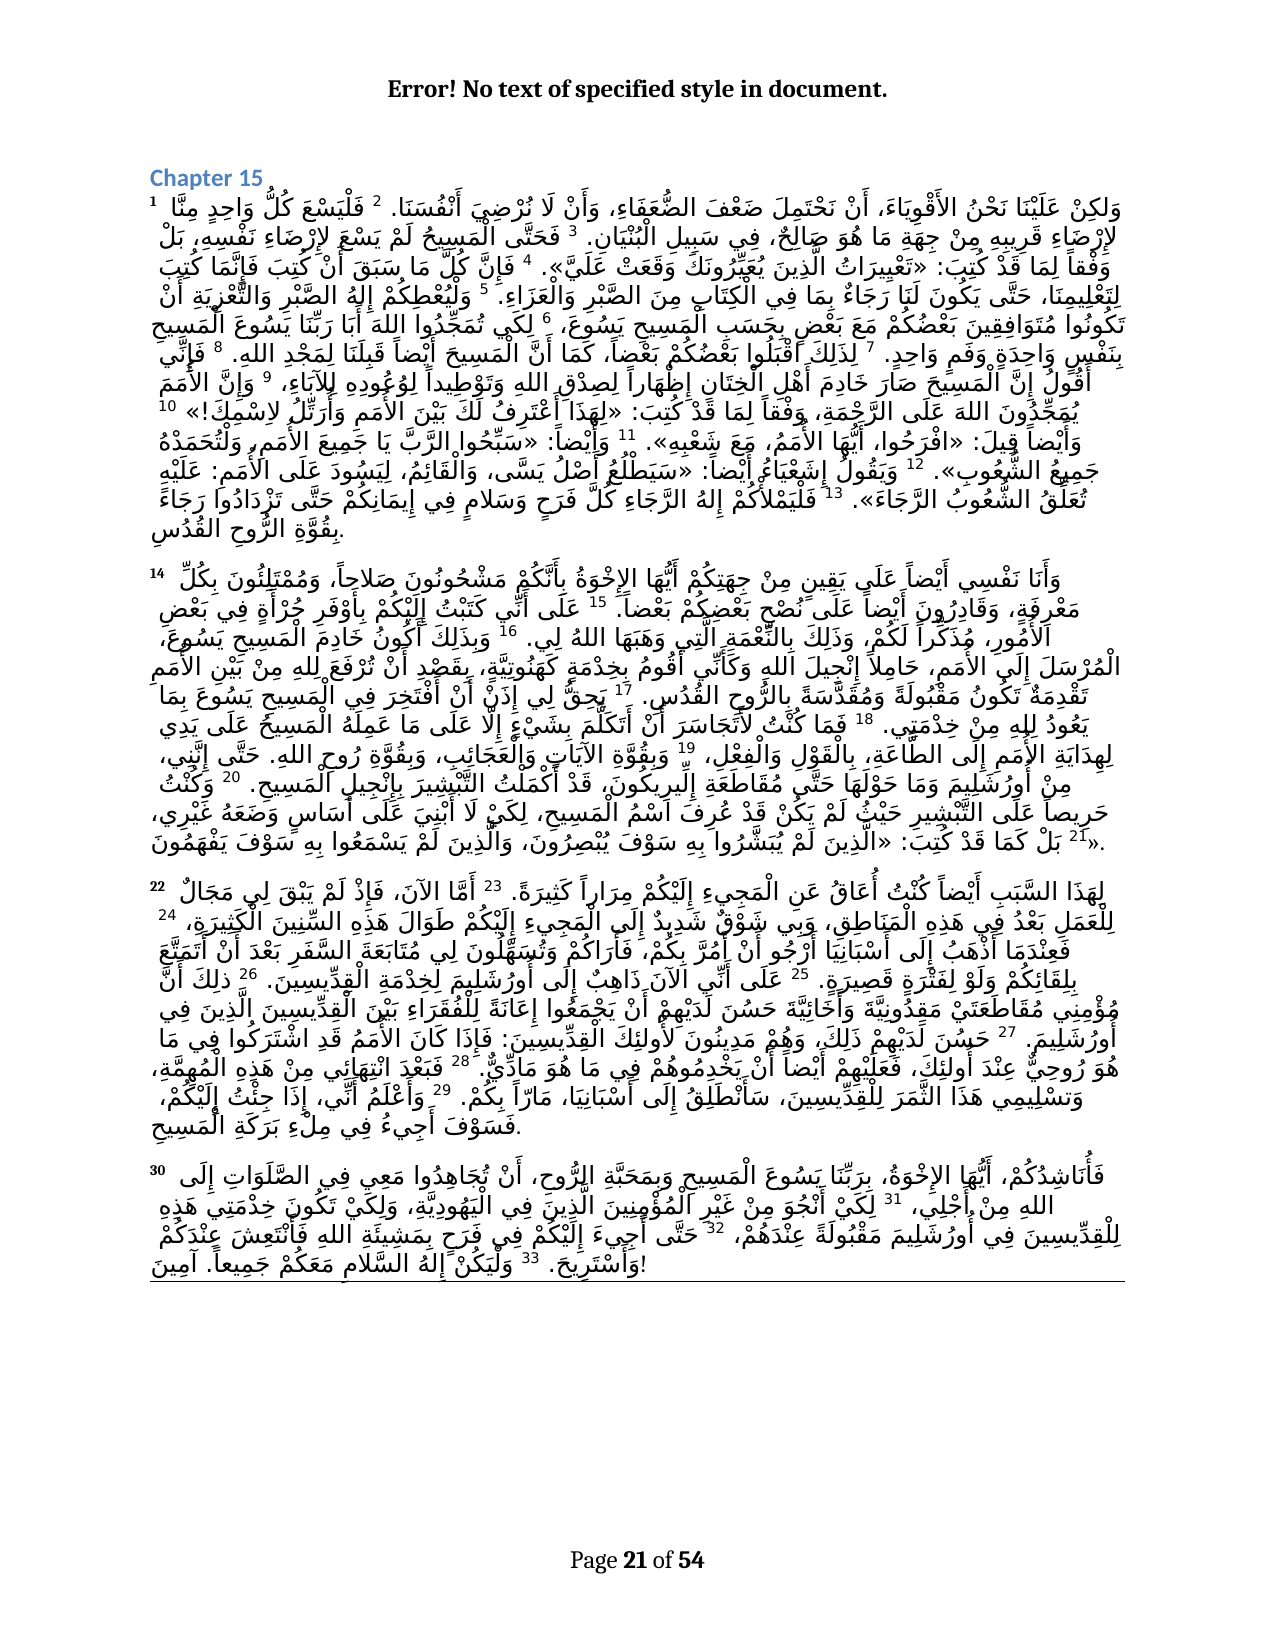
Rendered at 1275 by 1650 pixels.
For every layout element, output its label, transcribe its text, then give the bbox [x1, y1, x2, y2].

subtitle Chapter 15 [150, 162, 1125, 193]
text 30 فَأُنَاشِدُكُمْ، أَيُّهَا الإِخْوَةُ، بِرَبِّنَا يَسُوعَ الْمَسِيحِ وَبِمَحَبَّةِ الرُّوحِ، أَنْ تُجَاهِدُوا مَعِي فِي الصَّلَوَاتِ إِلَى اللهِ مِنْ أَجْلِي، 31 لِكَيْ أَنْجُوَ مِنْ غَيْرِ الْمُؤْمِنِينَ الَّذِينَ فِي الْيَهُودِيَّةِ، وَلِكَيْ تَكُونَ خِدْمَتِي هَذِهِ لِلْقِدِّيسِينَ فِي أُورُشَلِيمَ مَقْبُولَةً عِنْدَهُمْ، 32 حَتَّى أَجِيءَ إِلَيْكُمْ فِي فَرَحٍ بِمَشِيئَةِ اللهِ فَأَنْتَعِشَ عِنْدَكُمْ وَأَسْتَرِيحَ. 33 وَلْيَكُنْ إِلهُ السَّلامِ مَعَكُمْ جَمِيعاً. آمِينَ! [150, 1162, 1125, 1281]
text 1 وَلكِنْ عَلَيْنَا نَحْنُ الأَقْوِيَاءَ، أَنْ نَحْتَمِلَ ضَعْفَ الضُّعَفَاءِ، وَأَنْ لَا نُرْضِيَ أَنْفُسَنَا. 2 فَلْيَسْعَ كُلُّ وَاحِدٍ مِنَّا لإِرْضَاءِ قَرِيبِهِ مِنْ جِهَةِ مَا هُوَ صَالِحٌ، فِي سَبِيلِ الْبُنْيَانِ. 3 فَحَتَّى الْمَسِيحُ لَمْ يَسْعَ لإِرْضَاءِ نَفْسِهِ، بَلْ وَفْقاً لِمَا قَدْ كُتِبَ: «تَعْيِيرَاتُ الَّذِينَ يُعَيِّرُونَكَ وَقَعَتْ عَلَيَّ». 4 فَإِنَّ كُلَّ مَا سَبَقَ أَنْ كُتِبَ فَإِنَّمَا كُتِبَ لِتَعْلِيمِنَا، حَتَّى يَكُونَ لَنَا رَجَاءٌ بِمَا فِي الْكِتَابِ مِنَ الصَّبْرِ وَالْعَزَاءِ. 5 وَلْيُعْطِكُمْ إِلهُ الصَّبْرِ وَالتَّعْزِيَةِ أَنْ تَكُونُوا مُتَوَافِقِينَ بَعْضُكُمْ مَعَ بَعْضٍ بِحَسَبِ الْمَسِيحِ يَسُوعَ، 6 لِكَي تُمَجِّدُوا اللهَ أَبَا رَبِّنَا يَسُوعَ الْمَسِيحِ بِنَفْسٍ وَاحِدَةٍ وَفَمٍ وَاحِدٍ. 7 لِذَلِكَ اقْبَلُوا بَعْضُكُمْ بَعْضاً، كَمَا أَنَّ الْمَسِيحَ أَيْضاً قَبِلَنَا لِمَجْدِ اللهِ. 8 فَإِنِّي أَقُولُ إِنَّ الْمَسِيحَ صَارَ خَادِمَ أَهْلِ الْخِتَانِ إِظْهَاراً لِصِدْقِ اللهِ وَتَوْطِيداً لِوُعُودِهِ لِلآبَاءِ، 9 وَإِنَّ الأُمَمَ يُمَجِّدُونَ اللهَ عَلَى الرَّحْمَةِ، وَفْقاً لِمَا قَدْ كُتِبَ: «لِهَذَا أَعْتَرِفُ لَكَ بَيْنَ الأُمَمِ وَأُرَتِّلُ لاِسْمِكَ!» 10 وَأَيْضاً قِيلَ: «افْرَحُوا، أَيُّهَا الأُمَمُ، مَعَ شَعْبِهِ». 11 وَأَيْضاً: «سَبِّحُوا الرَّبَّ يَا جَمِيعَ الأُمَمِ، وَلْتُحَمَدْهُ جَمِيعُ الشُّعُوبِ». 12 وَيَقُولُ إِشَعْيَاءُ أَيْضاً: «سَيَطْلُعُ أَصْلُ يَسَّى، وَالْقَائِمُ، لِيَسُودَ عَلَى الأُمَمِ: عَلَيْهِ تُعَلِّقُ الشُّعُوبُ الرَّجَاءَ». 13 فَلْيَمْلأْكُمْ إِلهُ الرَّجَاءِ كُلَّ فَرَحٍ وَسَلامٍ فِي إِيمَانِكُمْ حَتَّى تَزْدَادُوا رَجَاءً بِقُوَّةِ الرُّوحِ القُدُسِ. [150, 193, 1125, 544]
text 14 وَأَنَا نَفْسِي أَيْضاً عَلَى يَقِينٍ مِنْ جِهَتِكُمْ أَيُّهَا الإِخْوَةُ بِأَنَّكُمْ مَشْحُونُونَ صَلاحاً، وَمُمْتَلِئُونَ بِكُلِّ مَعْرِفَةٍ، وَقَادِرُونَ أَيْضاً عَلَى نُصْحِ بَعْضِكُمْ بَعْضاً. 15 عَلَى أَنِّي كَتَبْتُ إِلَيْكُمْ بِأَوْفَرِ جُرْأَةٍ فِي بَعْضِ الأُمُورِ، مُذَكِّراً لَكُمْ، وَذَلِكَ بِالنِّعْمَةِ الَّتِي وَهَبَهَا اللهُ لِي. 16 وَبِذَلِكَ أَكُونُ خَادِمَ الْمَسِيحِ يَسُوعَ، الْمُرْسَلَ إِلَى الأُمَمِ، حَامِلاً إِنْجِيلَ اللهِ وَكَأَنِّي أَقُومُ بِخِدْمَةٍ كَهَنُوتِيَّةٍ، بِقَصْدِ أَنْ تُرْفَعَ لِلهِ مِنْ بَيْنِ الأُمَمِ تَقْدِمَةٌ تَكُونُ مَقْبُولَةً وَمُقَدَّسَةً بِالرُّوحِ القُدُسِ. 17 يَحِقُّ لِي إِذَنْ أَنْ أَفْتَخِرَ فِي الْمَسِيحِ يَسُوعَ بِمَا يَعُودُ لِلهِ مِنْ خِدْمَتِي. 18 فَمَا كُنْتُ لأَتَجَاسَرَ أَنْ أَتَكَلَّمَ بِشَيْءٍ إِلّا عَلَى مَا عَمِلَهُ الْمَسِيحُ عَلَى يَدِي لِهِدَايَةِ الأُمَمِ إِلَى الطَّاعَةِ، بِالْقَوْلِ وَالْفِعْلِ، 19 وَبِقُوَّةِ الآيَاتِ وَالْعَجَائِبِ، وَبِقُوَّةِ رُوحِ اللهِ. حَتَّى إِنَّنِي، مِنْ أُورُشَلِيمَ وَمَا حَوْلَهَا حَتَّى مُقَاطَعَةِ إِلِّيرِيكُونَ، قَدْ أَكْمَلْتُ التَّبْشِيرَ بِإِنْجِيلِ الْمَسِيحِ. 20 وَكُنْتُ حَرِيصاً عَلَى التَّبْشِيرِ حَيْثُ لَمْ يَكُنْ قَدْ عُرِفَ اسْمُ الْمَسِيحِ، لِكَيْ لَا أَبْنِيَ عَلَى أَسَاسٍ وَضَعَهُ غَيْرِي، 21 بَلْ كَمَا قَدْ كُتِبَ: «الَّذِينَ لَمْ يُبَشَّرُوا بِهِ سَوْفَ يُبْصِرُونَ، وَالَّذِينَ لَمْ يَسْمَعُوا بِهِ سَوْفَ يَفْهَمُونَ». [150, 564, 1125, 857]
text 22 لِهَذَا السَّبَبِ أَيْضاً كُنْتُ أُعَاقُ عَنِ الْمَجِيءِ إِلَيْكُمْ مِرَاراً كَثِيرَةً. 23 أَمَّا الآنَ، فَإِذْ لَمْ يَبْقَ لِي مَجَالٌ لِلْعَمَلِ بَعْدُ فِي هَذِهِ الْمَنَاطِقِ، وَبِي شَوْقٌ شَدِيدٌ إِلَى الْمَجِيءِ إِلَيْكُمْ طَوَالَ هَذِهِ السِّنِينَ الْكَثِيرَةِ، 24 فَعِنْدَمَا أَذْهَبُ إِلَى أَسْبَانِيَا أَرْجُو أَنْ أَمُرَّ بِكُمْ، فَأَرَاكُمْ وَتُسَهِّلُونَ لِي مُتَابَعَةَ السَّفَرِ بَعْدَ أَنْ أَتَمَتَّعَ بِلِقَائِكُمْ وَلَوْ لِفَتْرَةٍ قَصِيرَةٍ. 25 عَلَى أَنِّي الآنَ ذَاهِبٌ إِلَى أُورُشَلِيمَ لِخِدْمَةِ الْقِدِّيسِينَ. 26 ذلِكَ أَنَّ مُؤْمِنِي مُقَاطَعَتَيْ مَقِدُونِيَّةَ وَأَخَائِيَّةَ حَسُنَ لَدَيْهِمْ أَنْ يَجْمَعُوا إِعَانَةً لِلْفُقَرَاءِ بَيْنَ الْقِدِّيسِينَ الَّذِينَ فِي أُورُشَلِيمَ. 27 حَسُنَ لَدَيْهِمْ ذَلِكَ، وَهُمْ مَدِينُونَ لأُولئِكَ الْقِدِّيسِينَ: فَإِذَا كَانَ الأُمَمُ قَدِ اشْتَرَكُوا فِي مَا هُوَ رُوحِيٌّ عِنْدَ أُولئِكَ، فَعَلَيْهِمْ أَيْضاً أَنْ يَخْدِمُوهُمْ فِي مَا هُوَ مَادِّيٌّ. 28 فَبَعْدَ انْتِهَائِي مِنْ هَذِهِ الْمُهِمَّةِ، وَتسْلِيمِي هَذَا الثَّمَرَ لِلْقِدِّيسِينَ، سَأَنْطَلِقُ إِلَى أَسْبَانِيَا، مَارّاً بِكُمْ. 29 وَأَعْلَمُ أَنِّي، إِذَا جِئْتُ إِلَيْكُمْ، فَسَوْفَ أَجِيءُ فِي مِلْءِ بَرَكَةِ الْمَسِيحِ. [150, 878, 1125, 1141]
